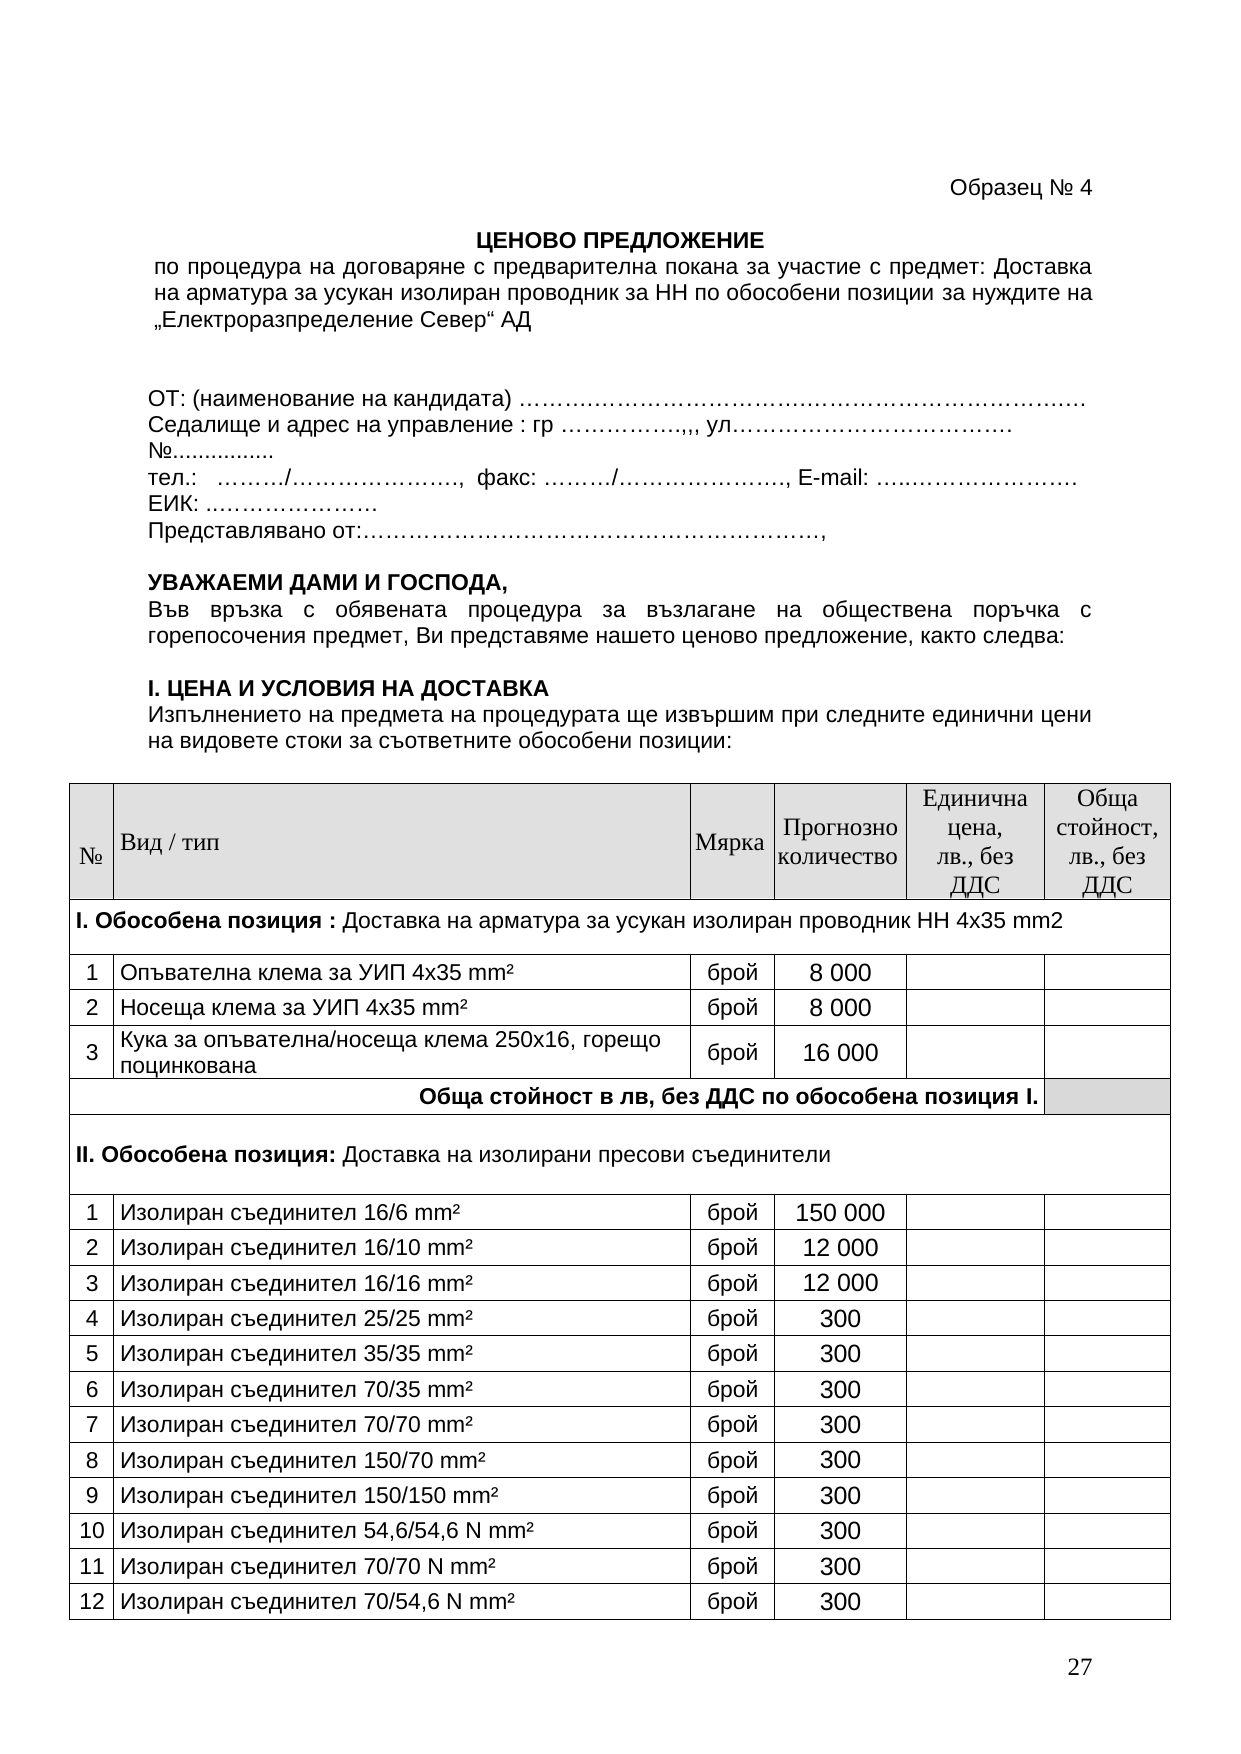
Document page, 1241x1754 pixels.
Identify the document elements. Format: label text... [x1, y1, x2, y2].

table_cell 300 [775, 1584, 906, 1619]
text Във връзка с обявената процедура за възлагане на обществена поръчка с горепосочения предмет, Ви представяме нашето ценово предложение, както следва: [148, 596, 1093, 648]
table_cell брой [691, 1372, 774, 1406]
table_cell брой [691, 1584, 774, 1619]
table_cell брой [691, 1549, 774, 1583]
table_cell [1045, 1266, 1170, 1300]
table_cell 300 [775, 1372, 906, 1406]
table_cell 12 [70, 1584, 113, 1619]
table_header Вид / тип [114, 784, 690, 898]
table_cell [1045, 1026, 1170, 1078]
table_cell [907, 1301, 1044, 1335]
table_cell 300 [775, 1336, 906, 1371]
table_cell 5 [70, 1336, 113, 1371]
table_cell [1045, 1301, 1170, 1335]
table_cell 12 000 [775, 1266, 906, 1300]
table_cell [1045, 1514, 1170, 1548]
table_cell 1 [70, 955, 113, 989]
text ОТ: (наименование на кандидата) ……….……………………….…………………………….… [148, 385, 1093, 411]
table_cell 300 [775, 1301, 906, 1335]
table_cell 8 000 [775, 990, 906, 1024]
table_cell 300 [775, 1407, 906, 1442]
table_cell 2 [70, 1230, 113, 1264]
table_header Прогнозно количество [775, 784, 906, 898]
table_cell 3 [70, 1026, 113, 1078]
table_cell [1045, 1079, 1170, 1114]
table_header № [70, 784, 113, 898]
table_cell [907, 1336, 1044, 1371]
table_cell брой [691, 1301, 774, 1335]
table_cell 11 [70, 1549, 113, 1583]
table_cell [1045, 1407, 1170, 1442]
text по процедура на договаряне с предварителна покана за участие с предмет: Доставка на арматура за усукан изолиран проводник за НН по обособени позиции за нуждите на „Електроразпределение Север“ АД [154, 253, 1093, 332]
table_cell брой [691, 1478, 774, 1512]
table_cell [1045, 1230, 1170, 1264]
table_cell [907, 1443, 1044, 1477]
table_cell 3 [70, 1266, 113, 1300]
table_cell 12 000 [775, 1230, 906, 1264]
table_cell [907, 990, 1044, 1024]
table_cell брой [691, 1514, 774, 1548]
text ЦЕНОВО ПРЕДЛОЖЕНИЕ [148, 227, 1093, 253]
table_cell брой [691, 1407, 774, 1442]
table_cell 8 [70, 1443, 113, 1477]
table_cell [907, 1549, 1044, 1583]
table_cell 8 000 [775, 955, 906, 989]
table_cell [1045, 1443, 1170, 1477]
table_cell брой [691, 1026, 774, 1078]
text ЕИК: ..………………… [148, 490, 1093, 517]
table_cell Носеща клема за УИП 4х35 mm² [114, 990, 690, 1024]
table_cell [1045, 1195, 1170, 1229]
table_cell [1045, 955, 1170, 989]
text Изпълнението на предмета на процедурата ще извършим при следните единични цени на видовете стоки за съответните обособени позиции: [148, 701, 1093, 754]
table_cell [907, 1478, 1044, 1512]
table_cell Изолиран съединител 150/150 mm² [114, 1478, 690, 1512]
table_cell [1045, 1549, 1170, 1583]
table_cell 300 [775, 1443, 906, 1477]
table_cell I. Обособена позиция : Доставка на арматура за усукан изолиран проводник НН 4х35 mm2 [70, 900, 1170, 954]
table_header Мярка [691, 784, 774, 898]
table_cell [907, 1372, 1044, 1406]
table_cell 300 [775, 1514, 906, 1548]
table_cell 6 [70, 1372, 113, 1406]
table_cell 9 [70, 1478, 113, 1512]
table_cell [1045, 1372, 1170, 1406]
table_cell Изолиран съединител 16/6 mm² [114, 1195, 690, 1229]
table_cell Изолиран съединител 16/10 mm² [114, 1230, 690, 1264]
table_header Единична цена, лв., без ДДС [907, 784, 1044, 898]
table_cell [907, 1514, 1044, 1548]
table_cell [907, 1026, 1044, 1078]
table_cell 300 [775, 1478, 906, 1512]
table_cell Изолиран съединител 70/70 mm² [114, 1407, 690, 1442]
table_cell 16 000 [775, 1026, 906, 1078]
table_header Обща стойност, лв., без ДДС [1045, 784, 1170, 898]
table_cell Кука за опъвателна/носеща клема 250х16, горещо поцинкована [114, 1026, 690, 1078]
text І. ЦЕНА И УСЛОВИЯ НА ДОСТАВКА [148, 675, 1093, 701]
table_cell Изолиран съединител 70/70 N mm² [114, 1549, 690, 1583]
text Представлявано от:……………………………………………………, [148, 517, 1093, 543]
table_cell Изолиран съединител 25/25 mm² [114, 1301, 690, 1335]
table_cell 10 [70, 1514, 113, 1548]
table_cell II. Обособена позиция: Доставка на изолирани пресови съединители [70, 1115, 1170, 1194]
table_cell брой [691, 1443, 774, 1477]
table_cell [1045, 1336, 1170, 1371]
table_cell Изолиран съединител 54,6/54,6 N mm² [114, 1514, 690, 1548]
table_cell брой [691, 1266, 774, 1300]
table_cell [1045, 1478, 1170, 1512]
table_cell [1045, 1584, 1170, 1619]
table_cell [907, 1266, 1044, 1300]
table_cell брой [691, 1336, 774, 1371]
table_cell Изолиран съединител 35/35 mm² [114, 1336, 690, 1371]
table_cell Опъвателна клема за УИП 4х35 mm² [114, 955, 690, 989]
text Образец № 4 [811, 174, 1093, 200]
table_cell [907, 955, 1044, 989]
table_cell 4 [70, 1301, 113, 1335]
table_cell Изолиран съединител 16/16 mm² [114, 1266, 690, 1300]
text Седалище и адрес на управление : гр …………….,,, ул……………………………….№................ [148, 411, 1093, 464]
table_cell 7 [70, 1407, 113, 1442]
table_cell [907, 1407, 1044, 1442]
table_cell [907, 1230, 1044, 1264]
table_cell 1 [70, 1195, 113, 1229]
table_cell брой [691, 990, 774, 1024]
text УВАЖАЕМИ ДАМИ И ГОСПОДА, [148, 569, 1093, 596]
table_cell 300 [775, 1549, 906, 1583]
table_cell Изолиран съединител 150/70 mm² [114, 1443, 690, 1477]
table_cell брой [691, 1230, 774, 1264]
table_cell Обща стойност в лв, без ДДС по обособена позиция I. [70, 1079, 1044, 1114]
table_cell [907, 1195, 1044, 1229]
table_cell 150 000 [775, 1195, 906, 1229]
table_cell [907, 1584, 1044, 1619]
table_cell брой [691, 955, 774, 989]
table_cell Изолиран съединител 70/54,6 N mm² [114, 1584, 690, 1619]
table_cell Изолиран съединител 70/35 mm² [114, 1372, 690, 1406]
text тел.: ………/…………………., факс: ………/…………………., E-mail: …..…………………. [148, 464, 1093, 490]
table_cell [1045, 990, 1170, 1024]
table_cell брой [691, 1195, 774, 1229]
table_cell 2 [70, 990, 113, 1024]
